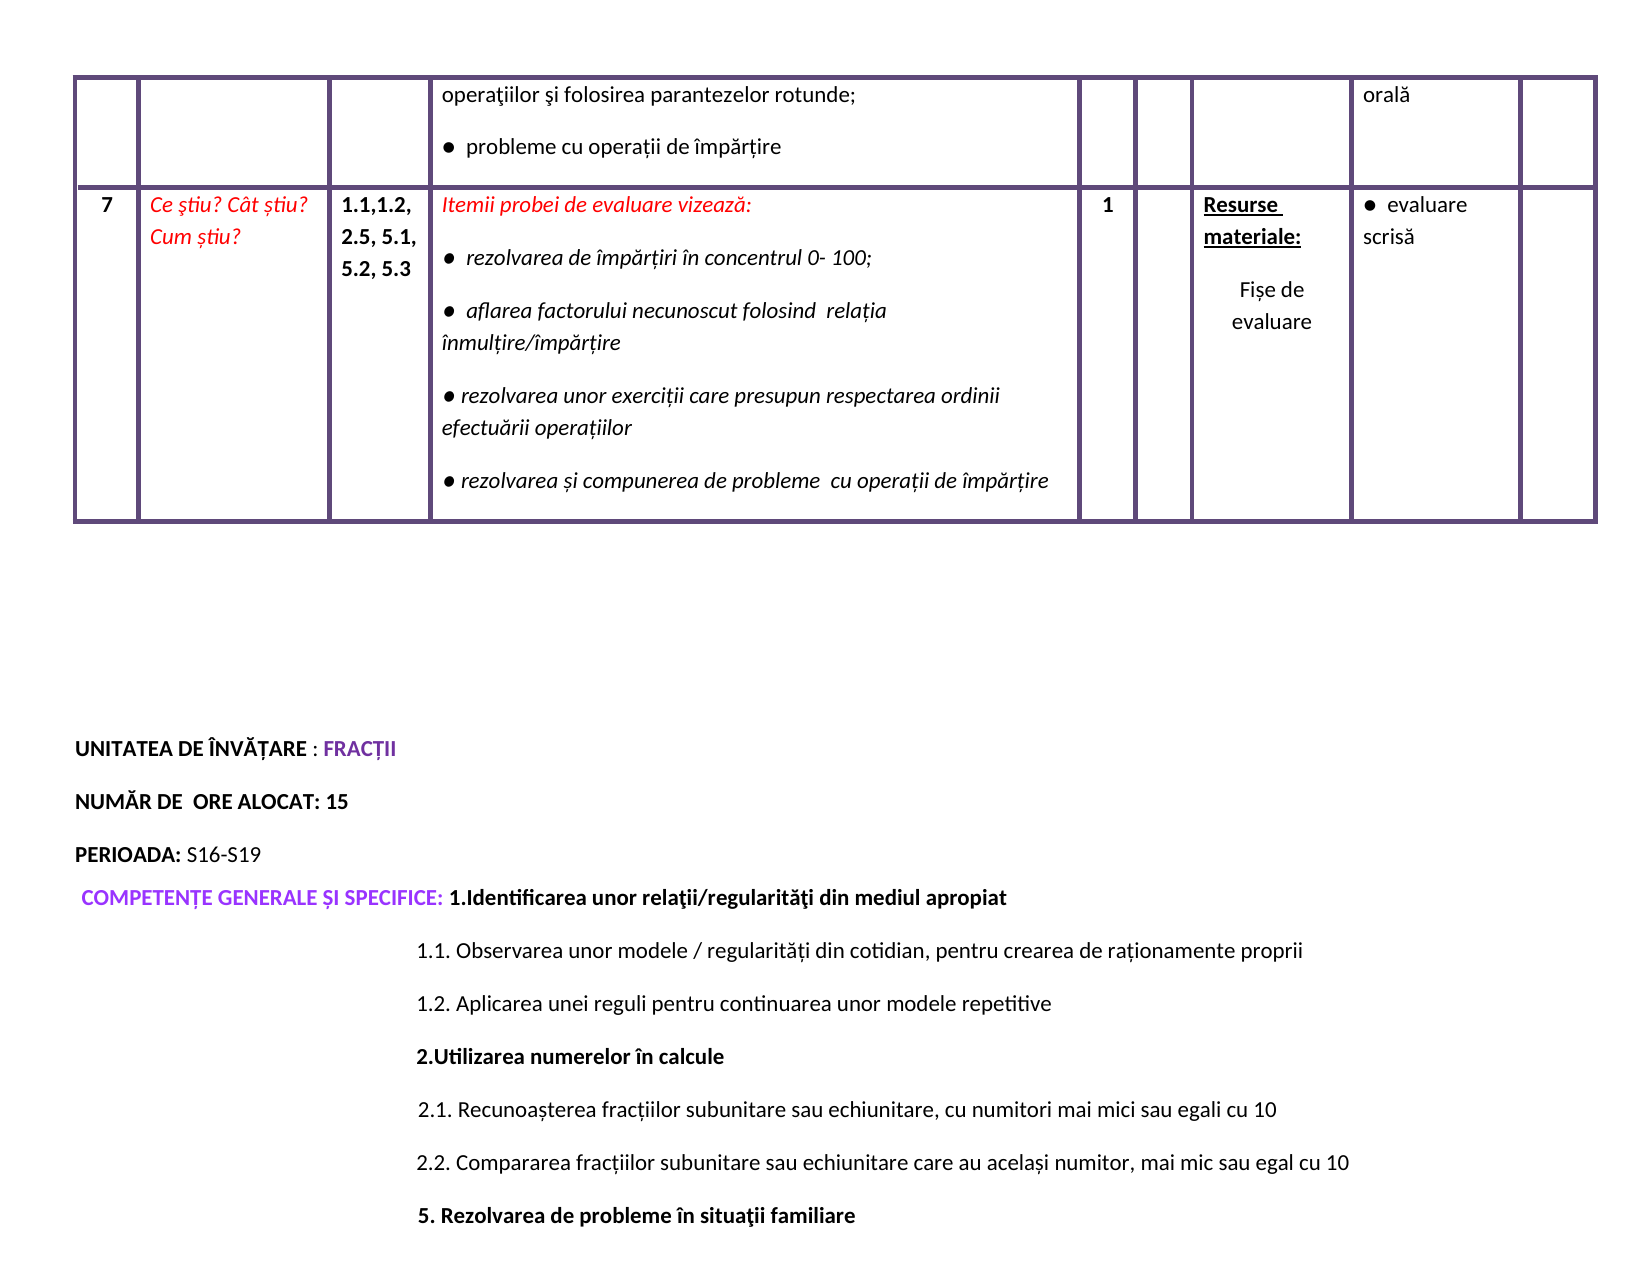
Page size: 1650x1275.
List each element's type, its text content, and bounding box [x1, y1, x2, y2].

text 1.2. Aplicarea unei reguli pentru continuarea unor modele repetitive [81, 989, 1581, 1017]
text 2.2. Compararea fracțiilor subunitare sau echiunitare care au același numitor, mai mic sau egal cu 10 [81, 1148, 1581, 1176]
table_cell 2 [1082, 80, 1133, 185]
text 2.1. Recunoașterea fracțiilor subunitare sau echiunitare, cu numitori mai mici sau egali cu 10 [81, 1095, 1581, 1123]
text 5. Rezolvarea de probleme în situaţii familiare [81, 1201, 1581, 1229]
text NUMĂR DE ORE ALOCAT: 15 [75, 787, 1575, 815]
table_cell Itemii probei de evaluare vizează: ● rezolvarea de împărțiri în concentrul 0- 100; ● aflarea factorului necunoscut folosind relația înmulțire/împărțire ● rezolvarea unor exerciții care presupun respectarea ordinii efectuării operațiilor ● rezolvarea și compunerea de probleme cu operații de împărțire [433, 190, 1077, 519]
table_cell ● evaluare scrisă [1354, 190, 1518, 519]
table_cell [1138, 190, 1190, 519]
table_cell 6 [77, 80, 136, 185]
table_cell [141, 80, 327, 185]
text 1.1. Observarea unor modele / regularități din cotidian, pentru crearea de raționamente proprii [81, 936, 1581, 964]
text 2.Utilizarea numerelor în calcule [81, 1042, 1581, 1070]
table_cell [1354, 80, 1518, 185]
table_cell Ce ştiu? Cât ştiu?Cum știu? [141, 190, 327, 519]
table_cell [332, 80, 428, 185]
table_cell 1.1,1.2, 2.5, 5.1, 5.2, 5.3 [332, 190, 428, 519]
table_cell [1523, 190, 1593, 519]
table_cell [1138, 80, 1190, 185]
text COMPETENȚE GENERALE ȘI SPECIFICE: 1.Identificarea unor relaţii/regularităţi din mediul apropiat [81, 883, 1581, 911]
table_cell 7 [77, 186, 136, 519]
text PERIOADA: S16-S19 [75, 840, 1575, 868]
table_cell Resurse materiale: Fișe de evaluare [1194, 190, 1349, 519]
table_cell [433, 80, 1077, 185]
text UNITATEA DE ÎNVĂŢARE : FRACȚII [75, 734, 1575, 762]
table_cell [1523, 80, 1593, 185]
table_cell 1 [1082, 190, 1133, 519]
